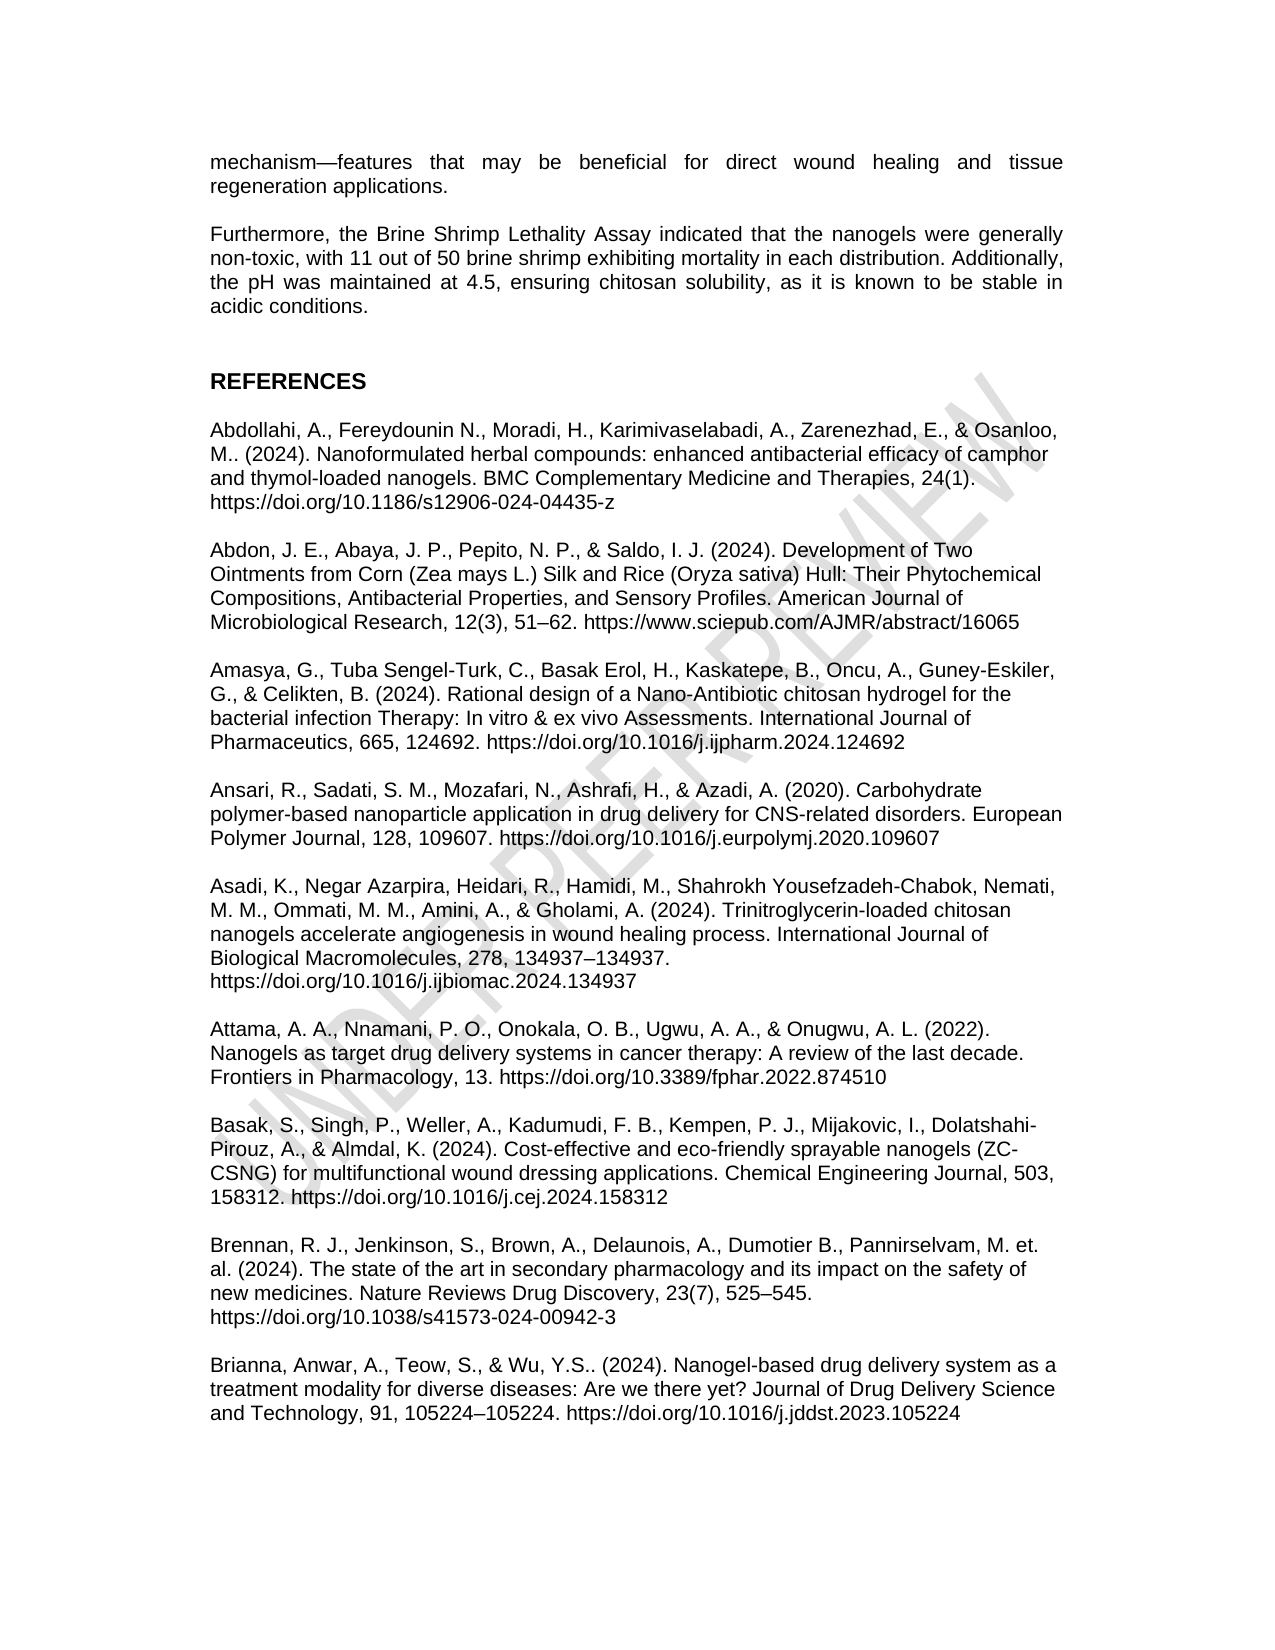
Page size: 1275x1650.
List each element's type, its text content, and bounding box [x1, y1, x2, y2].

text Abdollahi, A., Fereydounin N., Moradi, H., Karimivaselabadi, A., Zarenezhad, E., & Osanloo, M.. (2024). Nanoformulated herbal compounds: enhanced antibacterial efficacy of camphor and thymol-loaded nanogels. BMC Complementary Medicine and Therapies, 24(1). https://doi.org/10.1186/s12906-024-04435-z [210, 418, 1065, 514]
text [210, 150, 1065, 198]
text Brianna, Anwar, A., Teow, S., & Wu, Y.S.. (2024). Nanogel-based drug delivery system as a treatment modality for diverse diseases: Are we there yet? Journal of Drug Delivery Science and Technology, 91, 105224–105224. https://doi.org/10.1016/j.jddst.2023.105224 [210, 1353, 1065, 1424]
text Ansari, R., Sadati, S. M., Mozafari, N., Ashrafi, H., & Azadi, A. (2020). Carbohydrate polymer-based nanoparticle application in drug delivery for CNS-related disorders. European Polymer Journal, 128, 109607. https://doi.org/10.1016/j.eurpolymj.2020.109607 [210, 778, 1065, 849]
text Amasya, G., Tuba Sengel-Turk, C., Basak Erol, H., Kaskatepe, B., Oncu, A., Guney-Eskiler, G., & Celikten, B. (2024). Rational design of a Nano-Antibiotic chitosan hydrogel for the bacterial infection Therapy: In vitro & ex vivo Assessments. International Journal of Pharmaceutics, 665, 124692. https://doi.org/10.1016/j.ijpharm.2024.124692 [210, 658, 1065, 754]
text Asadi, K., Negar Azarpira, Heidari, R., Hamidi, M., Shahrokh Yousefzadeh-Chabok, Nemati, M. M., Ommati, M. M., Amini, A., & Gholami, A. (2024). Trinitroglycerin-loaded chitosan nanogels accelerate angiogenesis in wound healing process. International Journal of Biological Macromolecules, 278, 134937–134937. https://doi.org/10.1016/j.ijbiomac.2024.134937 [210, 873, 1065, 993]
text Brennan, R. J., Jenkinson, S., Brown, A., Delaunois, A., Dumotier B., Pannirselvam, M. et. al. (2024). The state of the art in secondary pharmacology and its impact on the safety of new medicines. Nature Reviews Drug Discovery, 23(7), 525–545. https://doi.org/10.1038/s41573-024-00942-3 [210, 1233, 1065, 1329]
text References [210, 368, 1065, 394]
text Abdon, J. E., Abaya, J. P., Pepito, N. P., & Saldo, I. J. (2024). Development of Two Ointments from Corn (Zea mays L.) Silk and Rice (Oryza sativa) Hull: Their Phytochemical Compositions, Antibacterial Properties, and Sensory Profiles. American Journal of Microbiological Research, 12(3), 51–62. https://www.sciepub.com/AJMR/abstract/16065 [210, 538, 1065, 634]
text Basak, S., Singh, P., Weller, A., Kadumudi, F. B., Kempen, P. J., Mijakovic, I., Dolatshahi-Pirouz, A., & Almdal, K. (2024). Cost-effective and eco-friendly sprayable nanogels (ZC-CSNG) for multifunctional wound dressing applications. Chemical Engineering Journal, 503, 158312. https://doi.org/10.1016/j.cej.2024.158312 [210, 1113, 1065, 1209]
text Furthermore, the Brine Shrimp Lethality Assay indicated that the nanogels were generally non-toxic, with 11 out of 50 brine shrimp exhibiting mortality in each distribution. Additionally, the pH was maintained at 4.5, ensuring chitosan solubility, as it is known to be stable in acidic conditions. [210, 222, 1065, 318]
text Attama, A. A., Nnamani, P. O., Onokala, O. B., Ugwu, A. A., & Onugwu, A. L. (2022). Nanogels as target drug delivery systems in cancer therapy: A review of the last decade. Frontiers in Pharmacology, 13. https://doi.org/10.3389/fphar.2022.874510 [210, 1017, 1065, 1089]
